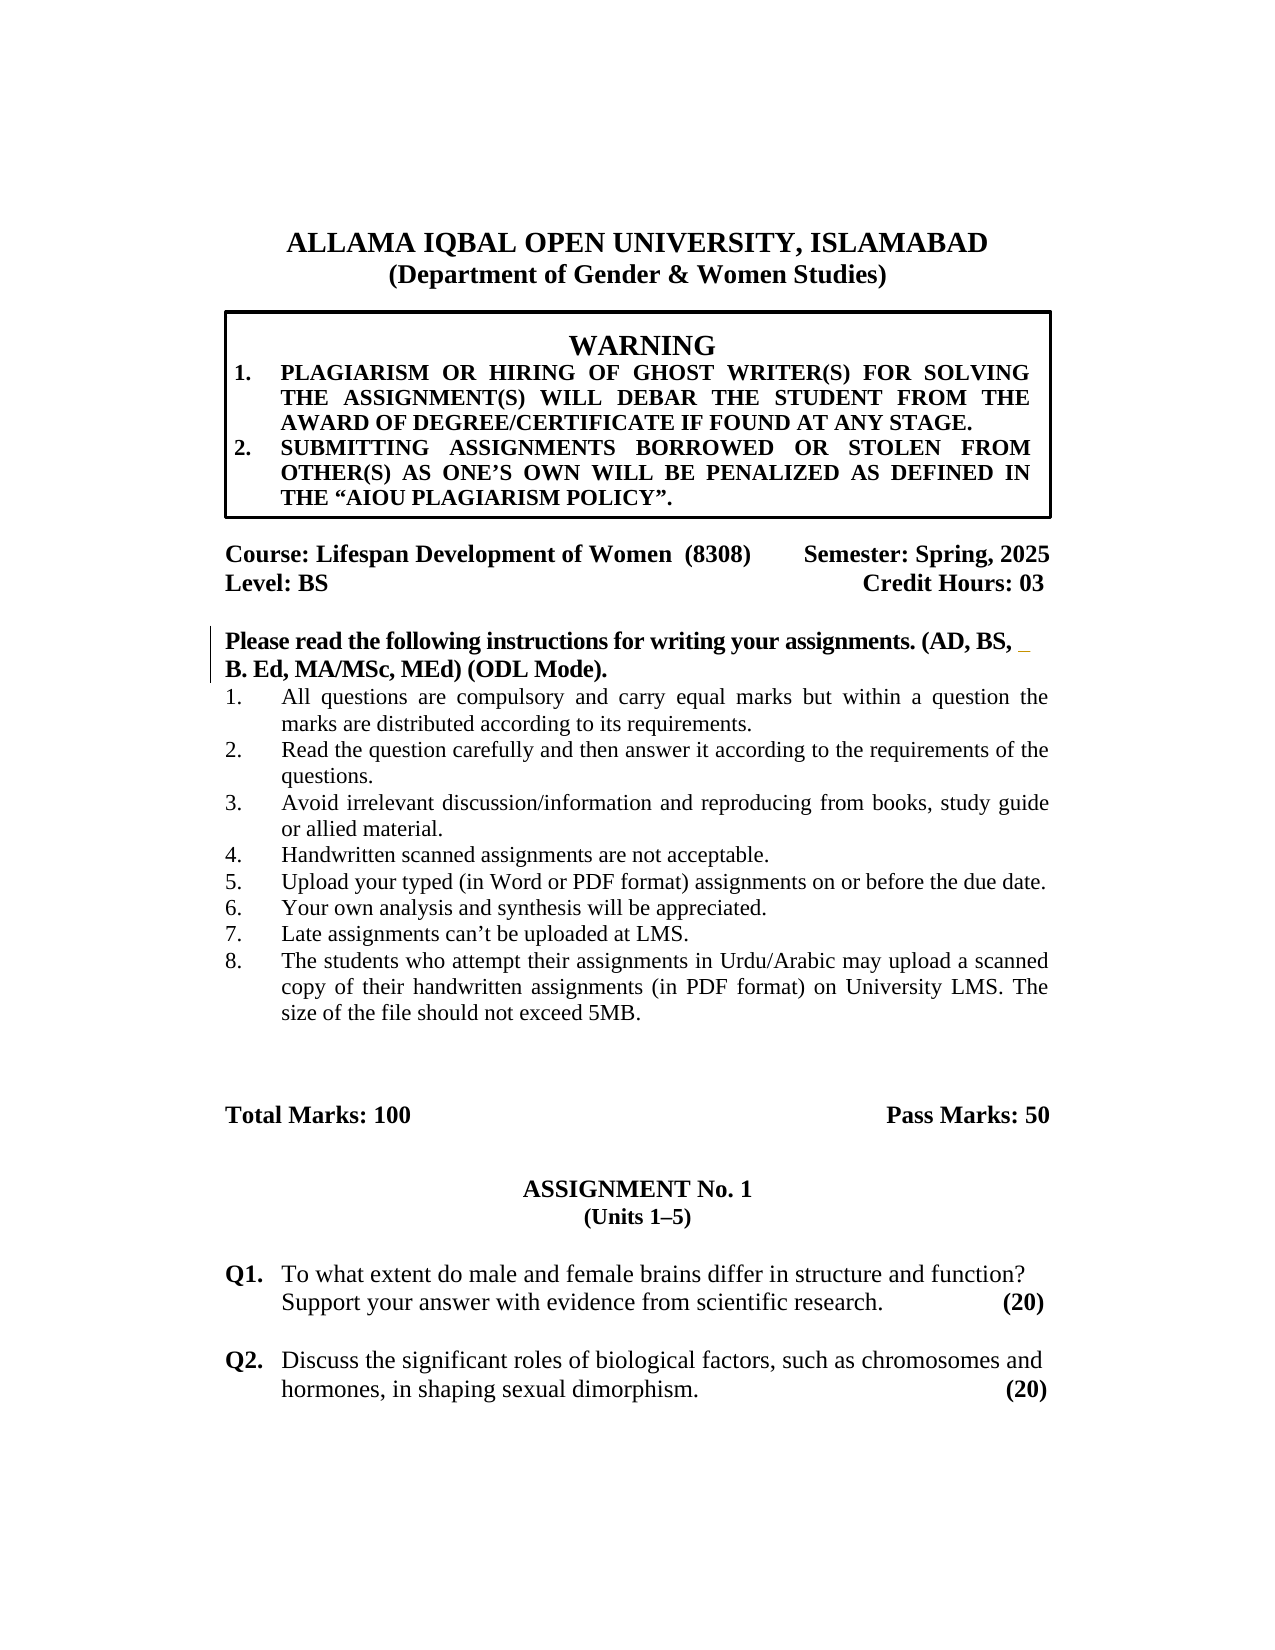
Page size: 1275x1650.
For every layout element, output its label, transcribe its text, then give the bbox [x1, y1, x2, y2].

list SUBMITTING ASSIGNMENTS BORROWED OR STOLEN FROM OTHER(S) AS ONE’S OWN WILL BE PENALIZED AS DEFINED IN THE “AIOU PLAGIARISM POLICY”. [234, 436, 1031, 511]
list PLAGIARISM OR HIRING OF GHOST WRITER(S) FOR SOLVING THE ASSIGNMENT(S) WILL DEBAR THE STUDENT FROM THE AWARD OF DEGREE/CERTIFICATE IF FOUND AT ANY STAGE. [234, 361, 1031, 436]
text 4. Handwritten scanned assignments are not acceptable. [225, 841, 1050, 868]
text Course: Lifespan Development of Women (8308) Semester: Spring, 2025 [225, 539, 1050, 568]
text 2. Read the question carefully and then answer it according to the requirements of the questions. [225, 736, 1050, 789]
text Total Marks: 100 Pass Marks: 50 [225, 1100, 1050, 1129]
text 7. Late assignments can’t be uploaded at LMS. [225, 920, 1050, 947]
text (Units 1–5) [225, 1203, 1050, 1229]
text 8. The students who attempt their assignments in Urdu/Arabic may upload a scanned copy of their handwritten assignments (in PDF format) on University LMS. The size of the file should not exceed 5MB. [225, 947, 1050, 1026]
text WARNING [234, 336, 1049, 361]
text 3. Avoid irrelevant discussion/information and reproducing from books, study guide or allied material. [225, 789, 1050, 841]
text Q2. Discuss the significant roles of biological factors, such as chromosomes and hormones, in shaping sexual dimorphism. (20) [225, 1345, 1050, 1403]
text Level: BS Credit Hours: 03 [225, 568, 1050, 597]
subtitle ALLAMA IQBAL OPEN UNIVERSITY, ISLAMABAD [225, 225, 1050, 258]
text 1. All questions are compulsory and carry equal marks but within a question the marks are distributed according to its requirements. [225, 683, 1050, 736]
text ASSIGNMENT No. 1 [225, 1174, 1050, 1203]
subtitle Please read the following instructions for writing your assignments. (AD, BS, B. Ed, MA/MSc, MEd) (ODL Mode). [225, 626, 1050, 683]
text 5. Upload your typed (in Word or PDF format) assignments on or before the due date. [225, 868, 1050, 894]
text 6. Your own analysis and synthesis will be appreciated. [225, 894, 1050, 920]
text Q1. To what extent do male and female brains differ in structure and function? Support your answer with evidence from scientific research. (20) [225, 1259, 1050, 1316]
text (Department of Gender & Women Studies) [225, 258, 1050, 290]
